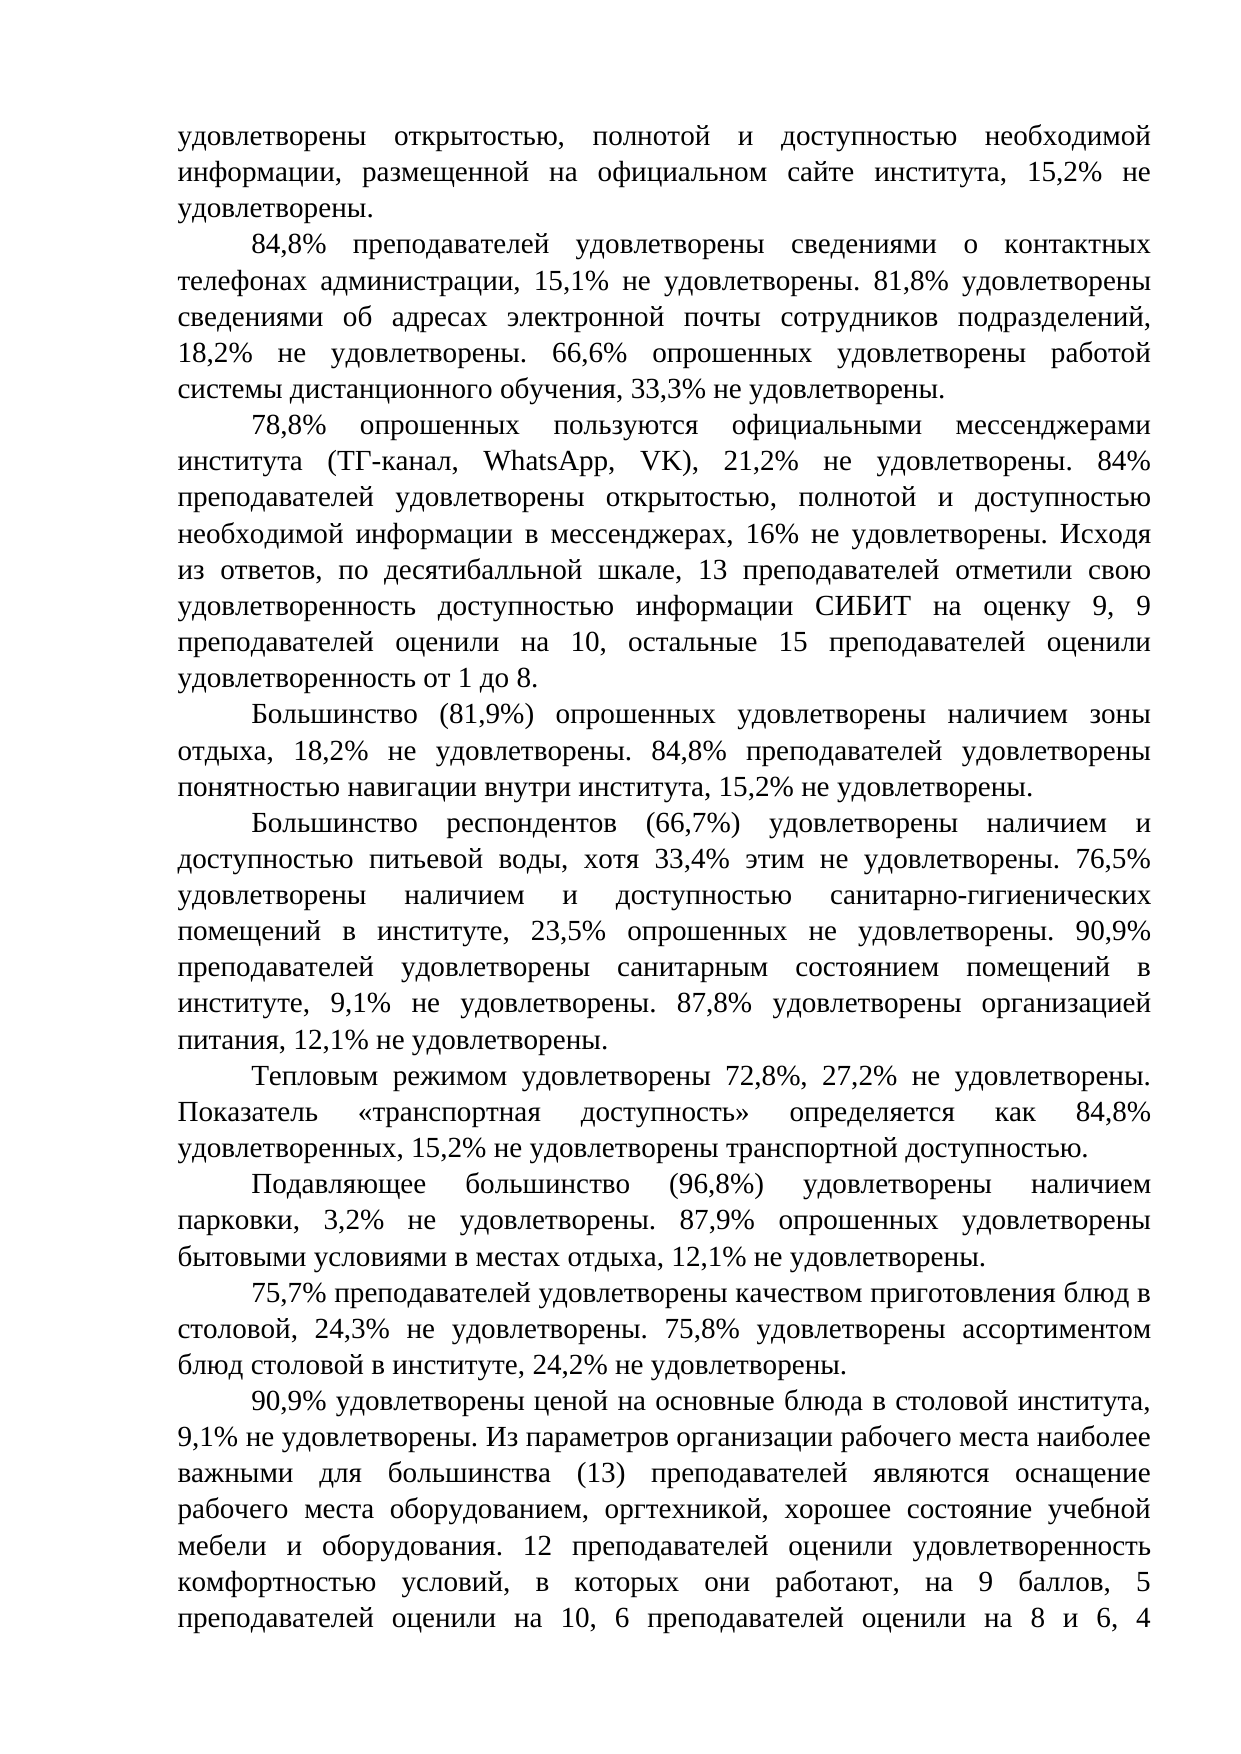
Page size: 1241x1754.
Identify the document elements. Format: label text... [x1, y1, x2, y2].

text 75,7% преподавателей удовлетворены качеством приготовления блюд в столовой, 24,3% не удовлетворены. 75,8% удовлетворены ассортиментом блюд столовой в институте, 24,2% не удовлетворены. [177, 1275, 1152, 1381]
text Большинство (81,9%) опрошенных удовлетворены наличием зоны отдыха, 18,2% не удовлетворены. 84,8% преподавателей удовлетворены понятностью навигации внутри института, 15,2% не удовлетворены. [177, 696, 1152, 802]
text Большинство респондентов (66,7%) удовлетворены наличием и доступностью питьевой воды, хотя 33,4% этим не удовлетворены. 76,5% удовлетворены наличием и доступностью санитарно-гигиенических помещений в институте, 23,5% опрошенных не удовлетворены. 90,9% преподавателей удовлетворены санитарным состоянием помещений в институте, 9,1% не удовлетворены. 87,8% удовлетворены организацией питания, 12,1% не удовлетворены. [177, 805, 1152, 1055]
text 84,8% преподавателей удовлетворены сведениями о контактных телефонах администрации, 15,1% не удовлетворены. 81,8% удовлетворены сведениями об адресах электронной почты сотрудников подразделений, 18,2% не удовлетворены. 66,6% опрошенных удовлетворены работой системы дистанционного обучения, 33,3% не удовлетворены. [177, 227, 1152, 405]
text 78,8% опрошенных пользуются официальными мессенджерами института (ТГ-канал, WhatsАрp, VK), 21,2% не удовлетворены. 84% преподавателей удовлетворены открытостью, полнотой и доступностью необходимой информации в мессенджерах, 16% не удовлетворены. Исходя из ответов, по десятибалльной шкале, 13 преподавателей отметили свою удовлетворенность доступностью информации СИБИТ на оценку 9, 9 преподавателей оценили на 10, остальные 15 преподавателей оценили удовлетворенность от 1 до 8. [177, 407, 1152, 694]
text Подавляющее большинство (96,8%) удовлетворены наличием парковки, 3,2% не удовлетворены. 87,9% опрошенных удовлетворены бытовыми условиями в местах отдыха, 12,1% не удовлетворены. [177, 1166, 1152, 1272]
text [177, 118, 1152, 224]
text Тепловым режимом удовлетворены 72,8%, 27,2% не удовлетворены. Показатель «транспортная доступность» определяется как 84,8% удовлетворенных, 15,2% не удовлетворены транспортной доступностью. [177, 1058, 1152, 1164]
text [177, 1383, 1152, 1634]
